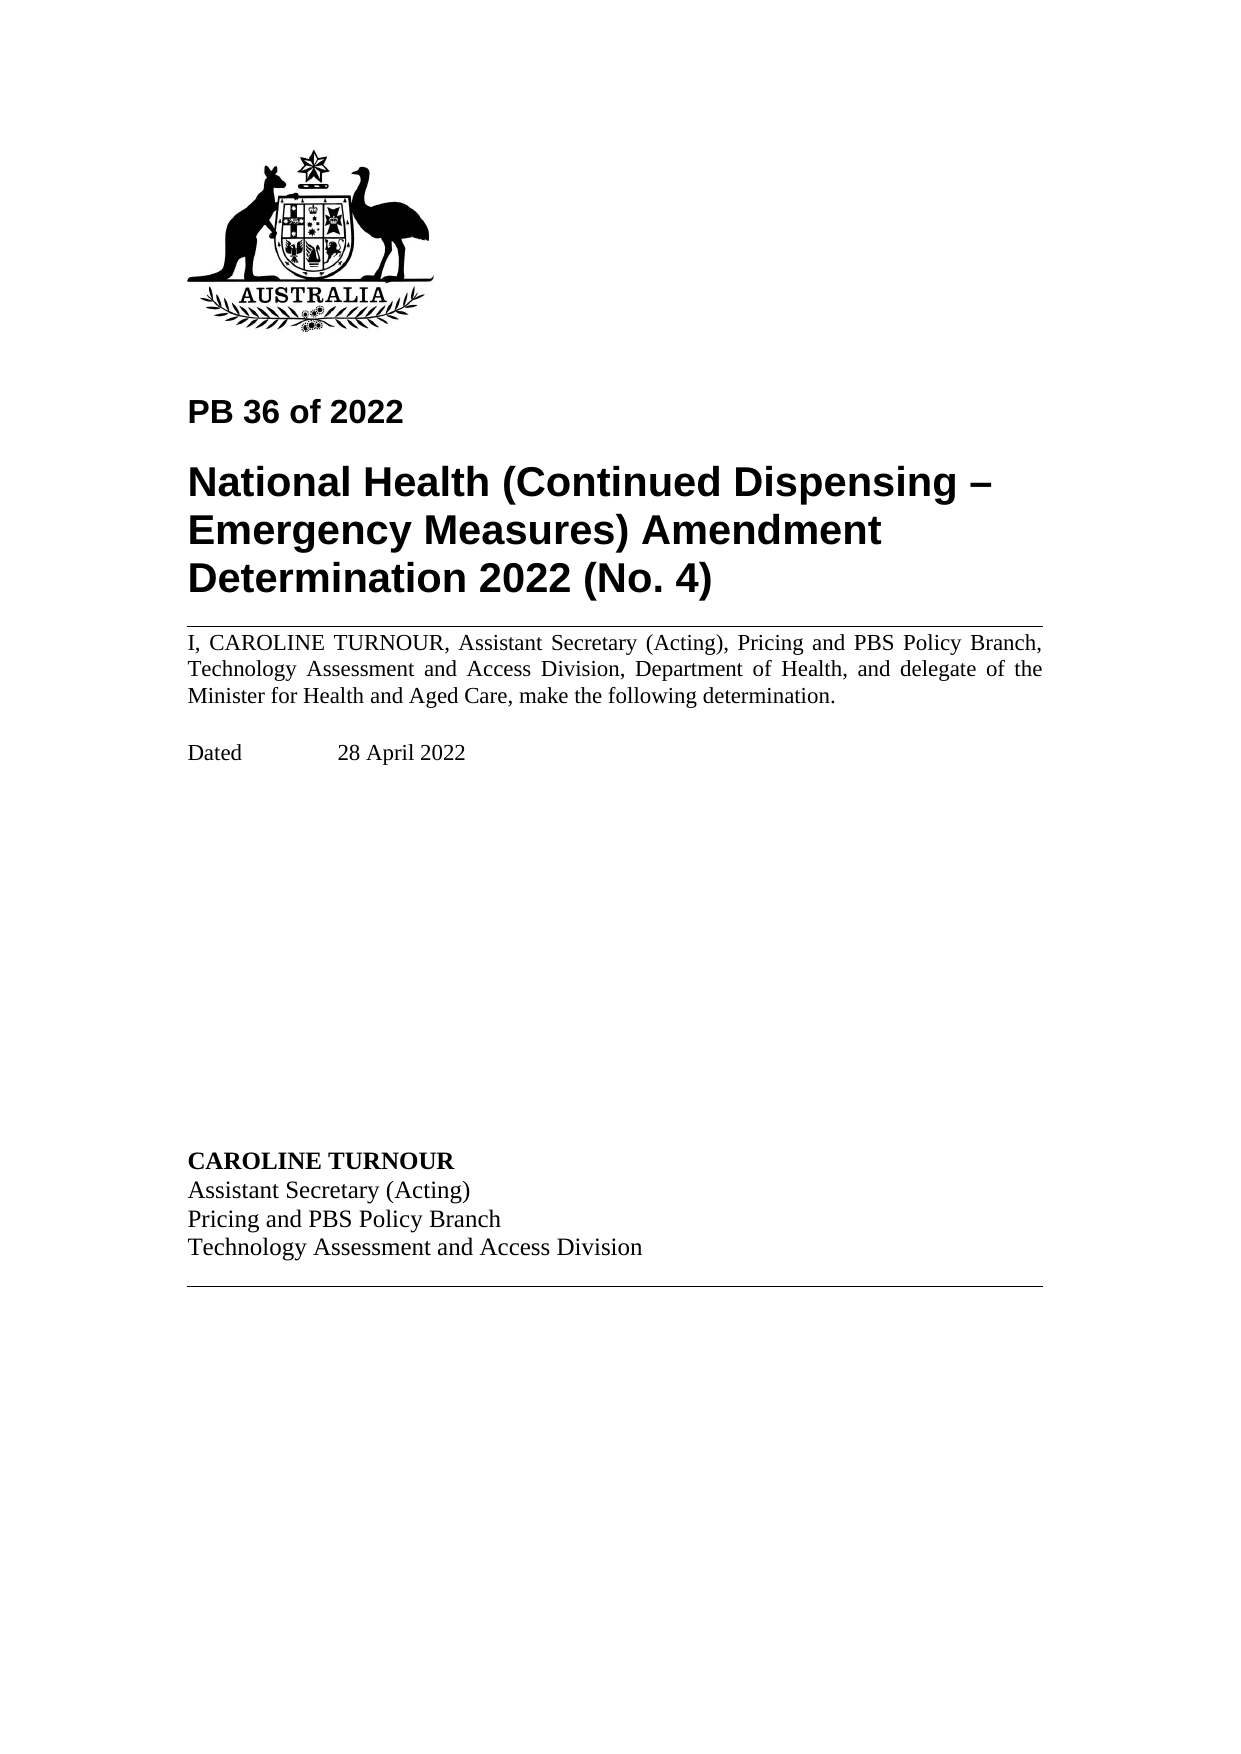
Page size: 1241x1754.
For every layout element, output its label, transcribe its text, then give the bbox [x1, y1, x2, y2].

text CAROLINE TURNOUR [187, 1146, 1012, 1175]
text National Health (Continued Dispensing – Emergency Measures) Amendment Determination 2022 (No. 4) [187, 457, 1053, 601]
text PB 36 of 2022 [187, 392, 1053, 431]
text I, CAROLINE TURNOUR, Assistant Secretary (Acting), Pricing and PBS Policy Branch, Technology Assessment and Access Division, Department of Health, and delegate of the Minister for Health and Aged Care, make the following determination. [187, 627, 1043, 708]
text Technology Assessment and Access Division [187, 1232, 1043, 1286]
text Assistant Secretary (Acting) [187, 1175, 1043, 1204]
text Dated 28 April 2022 [187, 739, 1012, 766]
text Pricing and PBS Policy Branch [187, 1204, 1043, 1232]
picture [187, 150, 434, 332]
